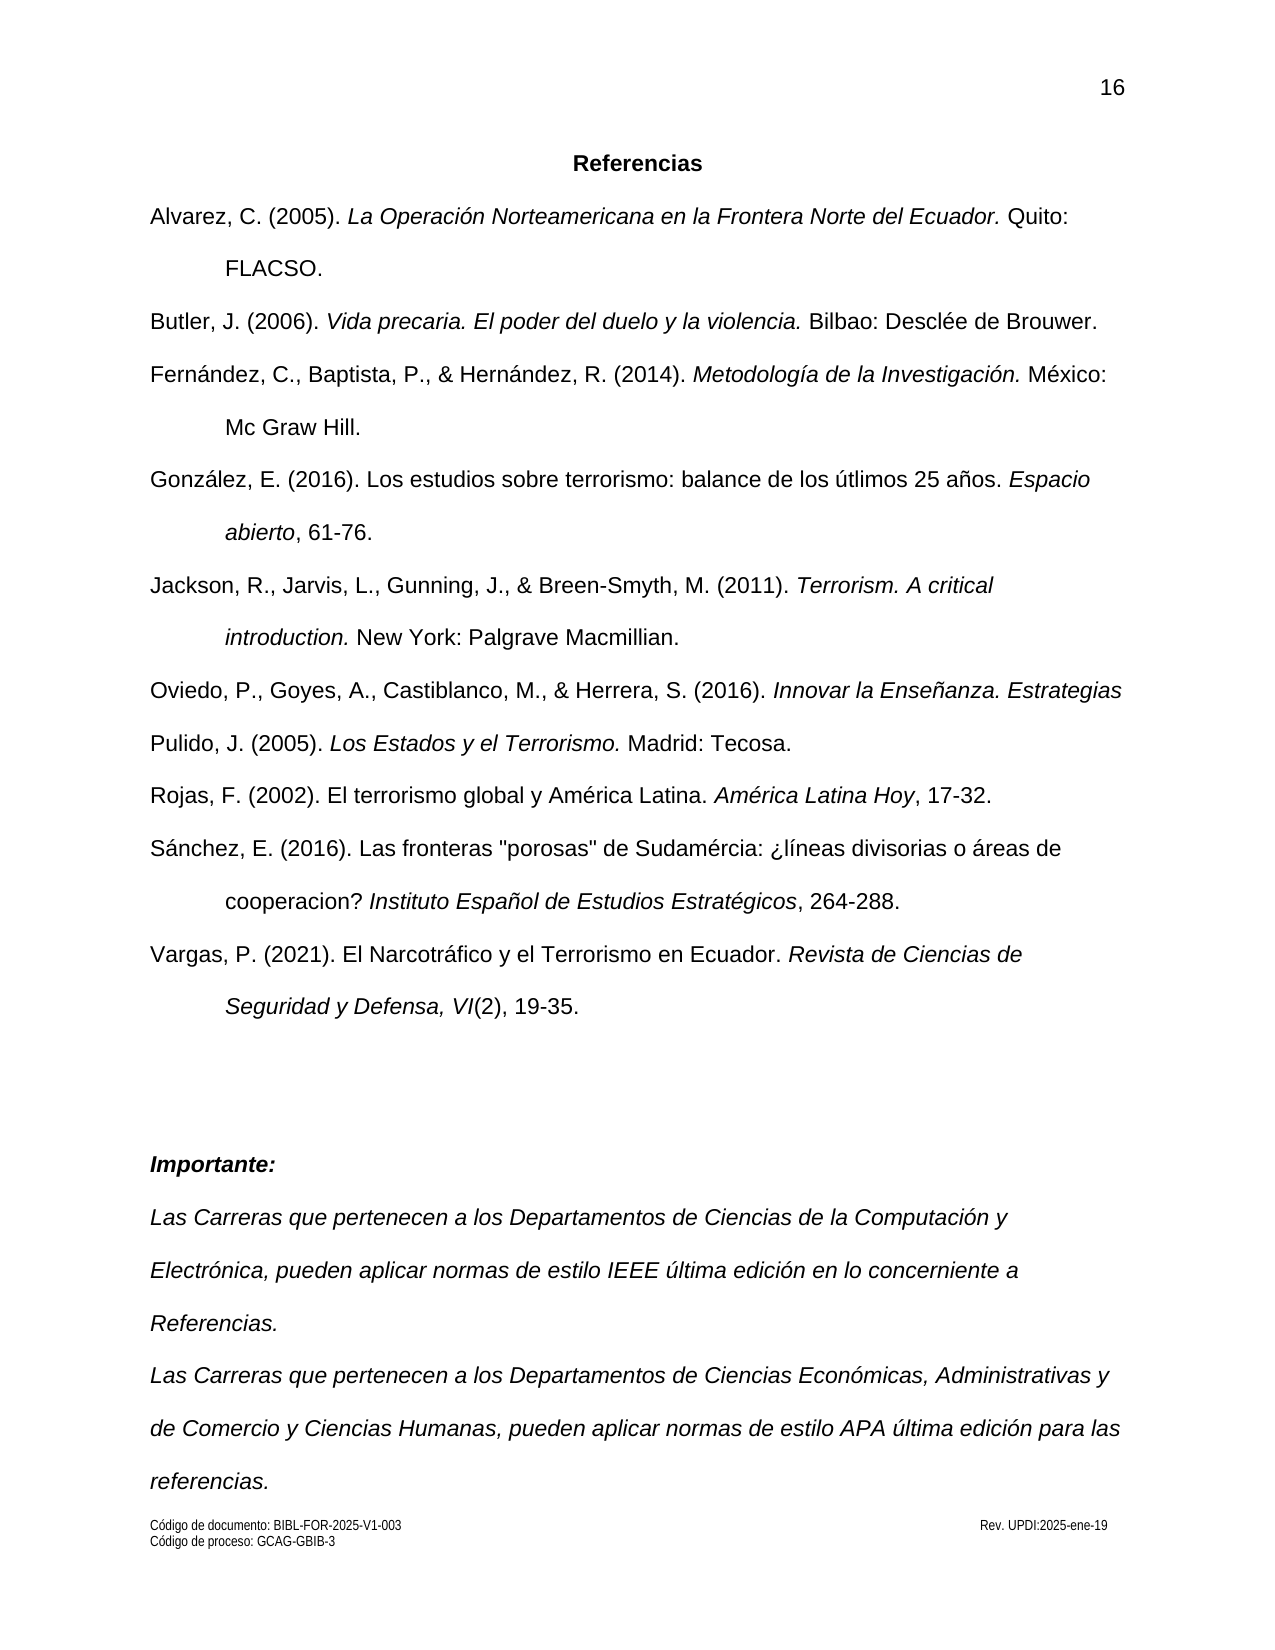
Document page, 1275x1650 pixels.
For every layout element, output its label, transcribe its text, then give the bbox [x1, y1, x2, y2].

text Las Carreras que pertenecen a los Departamentos de Ciencias Económicas, Administrativas y de Comercio y Ciencias Humanas, pueden aplicar normas de estilo APA última edición para las referencias. [150, 1362, 1125, 1494]
text Importante: [150, 1151, 1125, 1178]
text Las Carreras que pertenecen a los Departamentos de Ciencias de la Computación y Electrónica, pueden aplicar normas de estilo IEEE última edición en lo concerniente a Referencias. [150, 1204, 1125, 1336]
